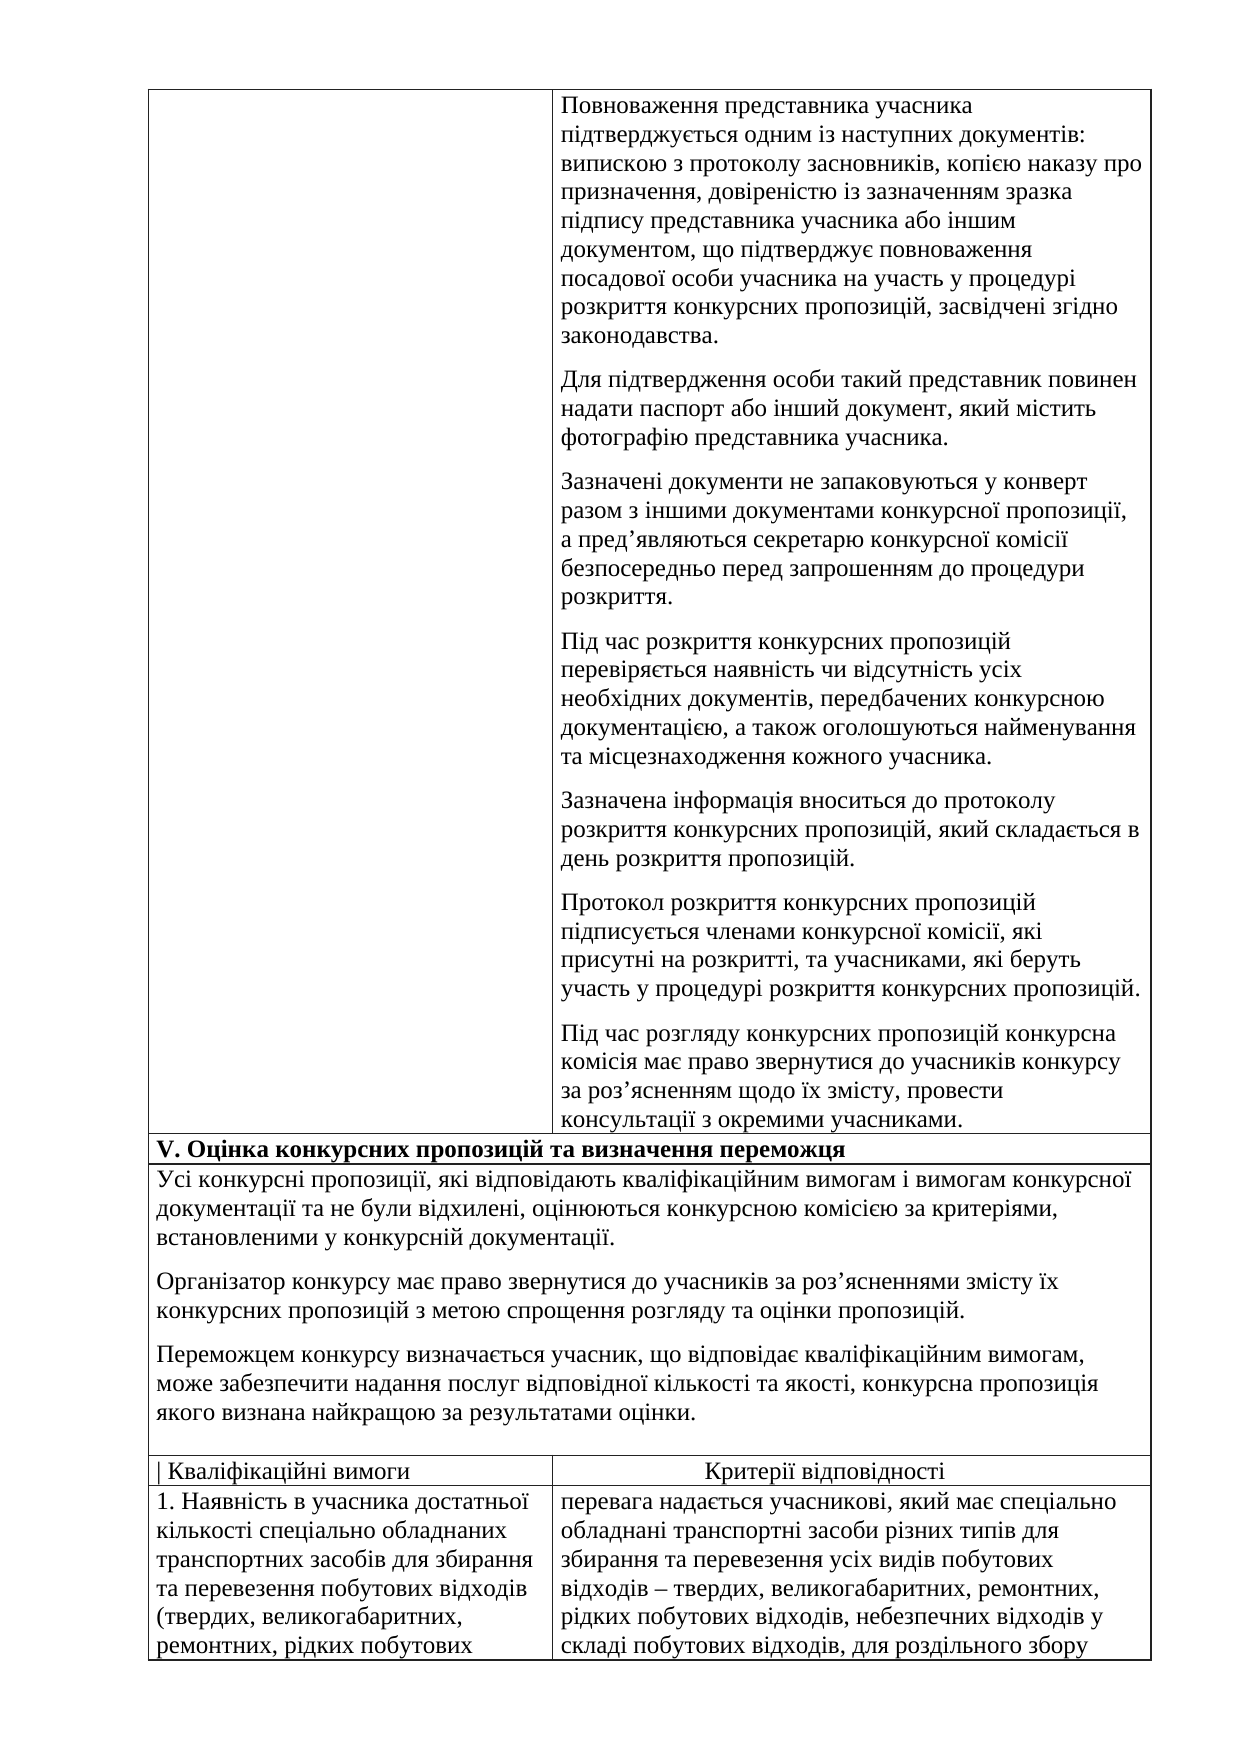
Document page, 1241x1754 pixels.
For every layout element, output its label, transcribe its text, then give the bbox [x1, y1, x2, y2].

table_cell Усі конкурсні пропозиції, які відповідають кваліфікаційним вимогам і вимогам конкурсної документації та не були відхилені, оцінюються конкурсною комісією за критеріями, встановленими у конкурсній документації. Організатор конкурсу має право звернутися до учасників за роз’ясненнями змісту їх конкурсних пропозицій з метою спрощення розгляду та оцінки пропозицій. Переможцем конкурсу визначається учасник, що відповідає кваліфікаційним вимогам, може забезпечити надання послуг відповідної кількості та якості, конкурсна пропозиція якого визнана найкращою за результатами оцінки. [149, 1165, 1150, 1454]
table_cell Критерії відповідності [553, 1456, 1150, 1485]
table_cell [149, 1486, 552, 1659]
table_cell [553, 1486, 1150, 1659]
table_cell | Кваліфікаційні вимоги [149, 1456, 552, 1485]
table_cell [553, 90, 1150, 1133]
table_cell V. Оцінка конкурсних пропозицій та визначення переможця [149, 1134, 1150, 1163]
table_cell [149, 90, 552, 1133]
